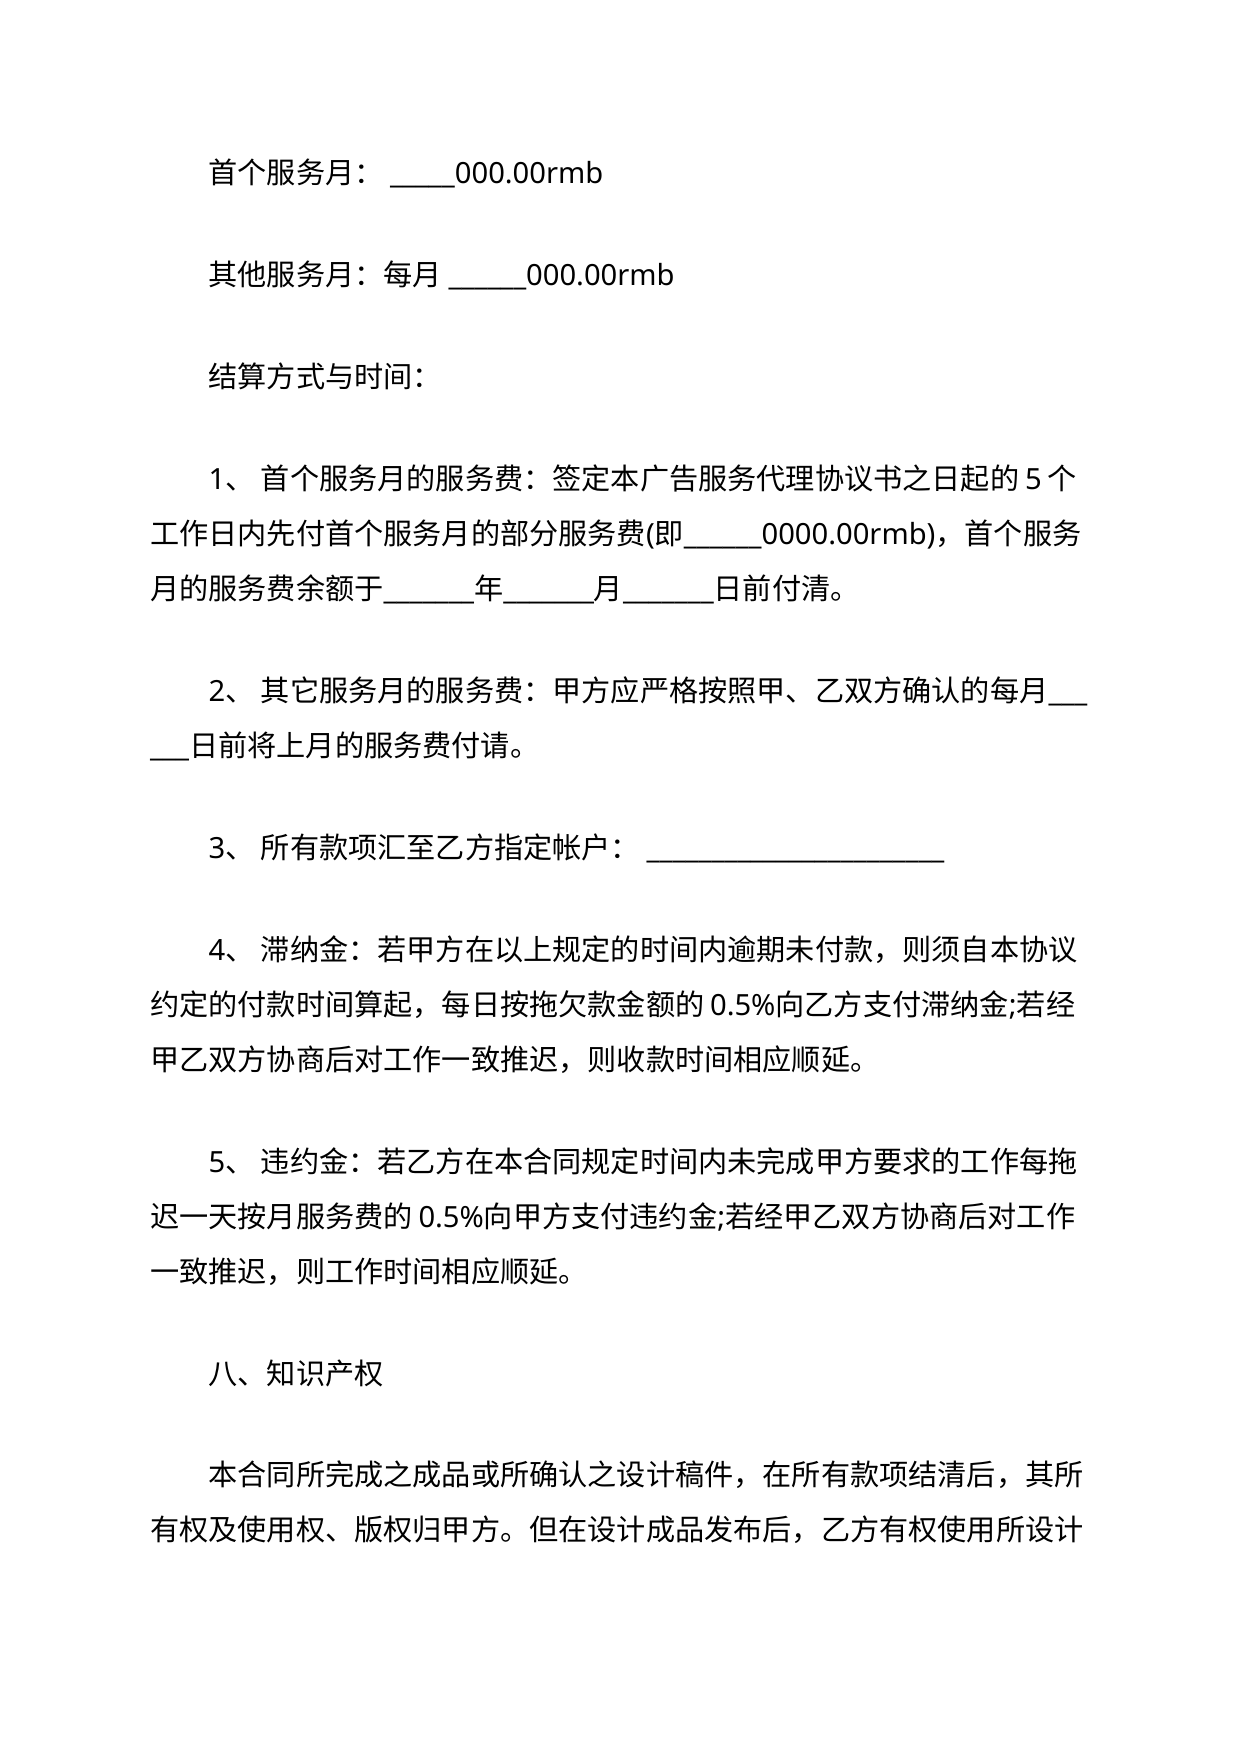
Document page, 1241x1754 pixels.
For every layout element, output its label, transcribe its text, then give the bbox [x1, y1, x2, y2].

text 首个服务月： _____000.00rmb [150, 150, 1090, 192]
text 八、知识产权 [150, 1350, 1090, 1392]
text 3、 所有款项汇至乙方指定帐户： _______________________ [150, 825, 1090, 867]
text 5、 违约金：若乙方在本合同规定时间内未完成甲方要求的工作每拖迟一天按月服务费的0.5%向甲方支付违约金;若经甲乙双方协商后对工作一致推迟，则工作时间相应顺延。 [150, 1138, 1090, 1291]
text 结算方式与时间： [150, 354, 1090, 396]
text 4、 滞纳金：若甲方在以上规定的时间内逾期未付款，则须自本协议约定的付款时间算起，每日按拖欠款金额的0.5%向乙方支付滞纳金;若经甲乙双方协商后对工作一致推迟，则收款时间相应顺延。 [150, 927, 1090, 1079]
text 其他服务月：每月 ______000.00rmb [150, 252, 1090, 294]
text 1、 首个服务月的服务费：签定本广告服务代理协议书之日起的5个工作日内先付首个服务月的部分服务费(即______0000.00rmb)，首个服务月的服务费余额于_______年_______月_______日前付清。 [150, 456, 1090, 608]
text 2、 其它服务月的服务费：甲方应严格按照甲、乙双方确认的每月______日前将上月的服务费付请。 [150, 668, 1090, 765]
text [150, 1452, 1090, 1549]
